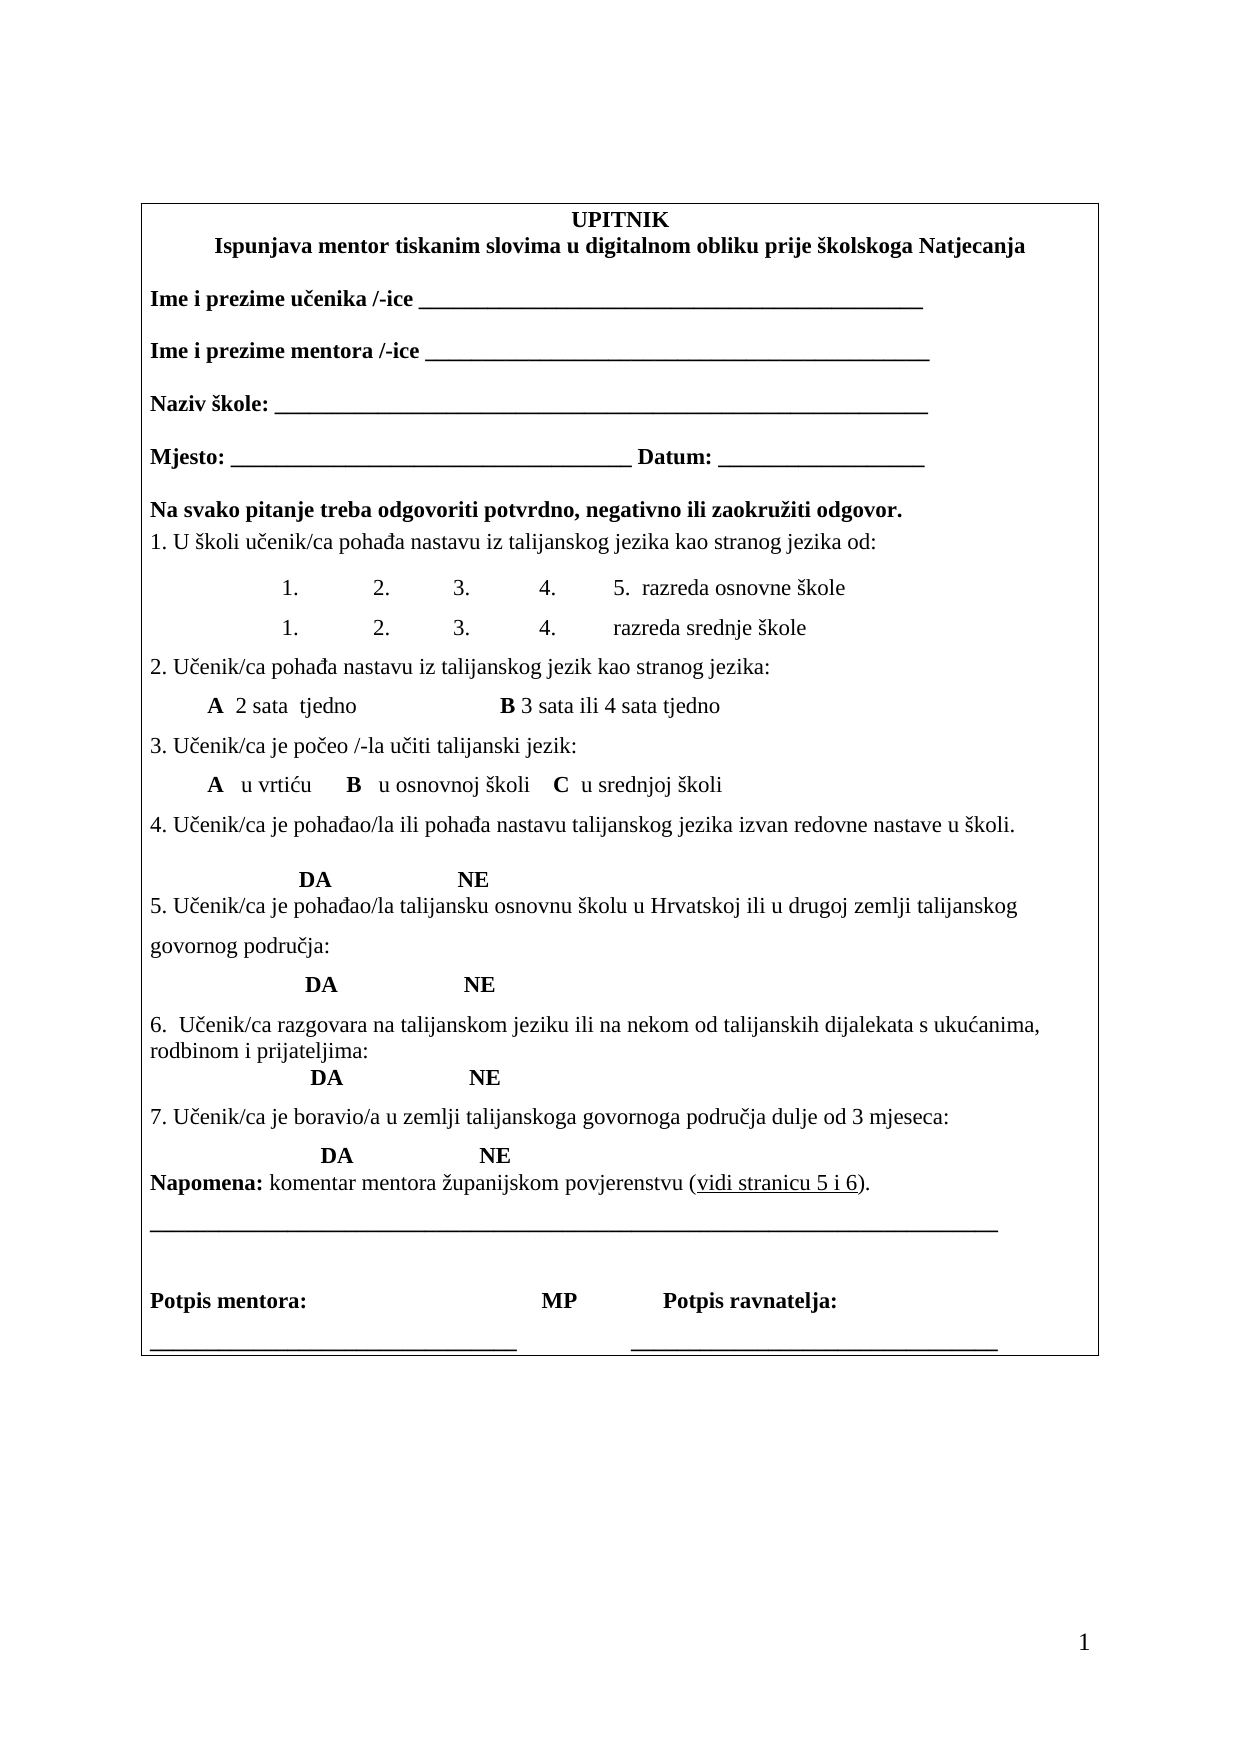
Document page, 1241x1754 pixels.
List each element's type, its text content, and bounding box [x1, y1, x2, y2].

text A u vrtiću B u osnovnoj školi C u srednjoj školi [142, 768, 1098, 798]
text Potpis mentora: MP Potpis ravnatelja: ________________________________ ________________________________ [142, 1284, 1098, 1355]
text Mjesto: ___________________________________ Datum: __________________ [150, 443, 1090, 469]
text DA NE [150, 866, 1090, 892]
text Na svako pitanje treba odgovoriti potvrdno, negativno ili zaokružiti odgovor. [150, 496, 1090, 522]
text DA NE [142, 968, 1098, 998]
text UPITNIK [142, 204, 1098, 232]
text 6. Učenik/ca razgovara na talijanskom jeziku ili na nekom od talijanskih dijalekata s ukućanima, rodbinom i prijateljima: [142, 1008, 1098, 1063]
text A 2 sata tjedno B 3 sata ili 4 sata tjedno [142, 689, 1098, 719]
text Napomena: komentar mentora županijskom povjerenstvu (vidi stranicu 5 i 6). __________________________________________________________________________ [150, 1169, 1090, 1235]
text Ime i prezime mentora /-ice ____________________________________________ [150, 338, 1090, 364]
text 4. Učenik/ca je pohađao/la ili pohađa nastavu talijanskog jezika izvan redovne nastave u školi. [142, 808, 1098, 837]
text Naziv škole: _________________________________________________________ [150, 390, 1090, 417]
text 1. 2. 3. 4. razreda srednje škole [142, 610, 1098, 640]
text 3. Učenik/ca je počeo /-la učiti talijanski jezik: [142, 729, 1098, 758]
text 7. Učenik/ca je boravio/a u zemlji talijanskoga govornoga područja dulje od 3 mjeseca: [142, 1100, 1098, 1129]
text DA NE [150, 1063, 1090, 1090]
text Ime i prezime učenika /-ice ____________________________________________ [150, 285, 1090, 311]
text 2. Učenik/ca pohađa nastavu iz talijanskog jezik kao stranog jezika: [142, 650, 1098, 679]
text 1. U školi učenik/ca pohađa nastavu iz talijanskog jezika kao stranog jezika od: [142, 525, 1098, 555]
text 5. Učenik/ca je pohađao/la talijansku osnovnu školu u Hrvatskoj ili u drugoj zemlji talijanskog govornog područja: [150, 892, 1090, 958]
text DA NE [142, 1139, 1098, 1169]
text 1. 2. 3. 4. 5. razreda osnovne škole [142, 571, 1098, 600]
text Ispunjava mentor tiskanim slovima u digitalnom obliku prije školskoga Natjecanja [150, 232, 1090, 258]
